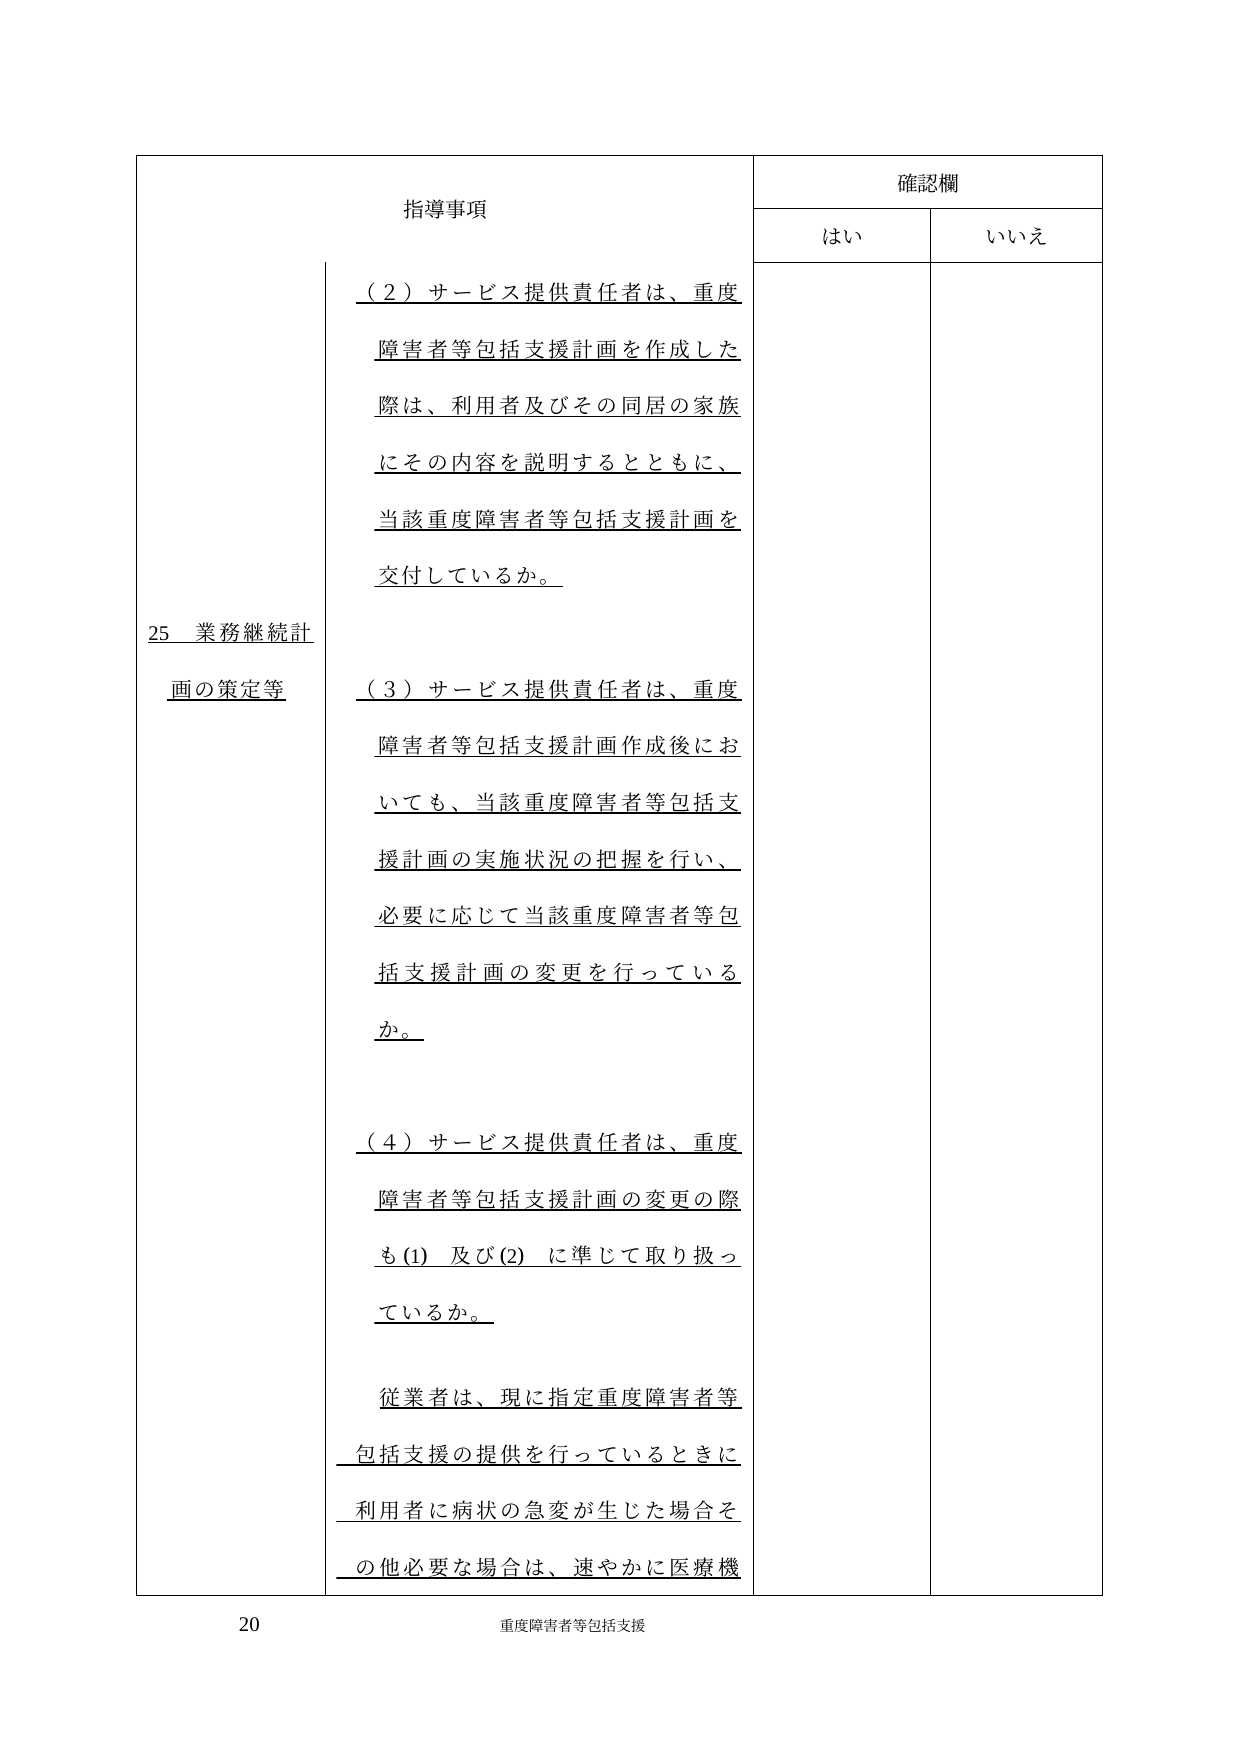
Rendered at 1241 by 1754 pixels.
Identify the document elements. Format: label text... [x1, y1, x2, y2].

table_header 指導事項 [137, 156, 753, 262]
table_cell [326, 262, 753, 1595]
table_cell いいえ [931, 209, 1102, 262]
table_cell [137, 262, 325, 1595]
table_header 確認欄 [754, 156, 1102, 208]
table_cell はい [754, 209, 930, 262]
table_cell [754, 263, 930, 1595]
table_cell [931, 263, 1102, 1595]
